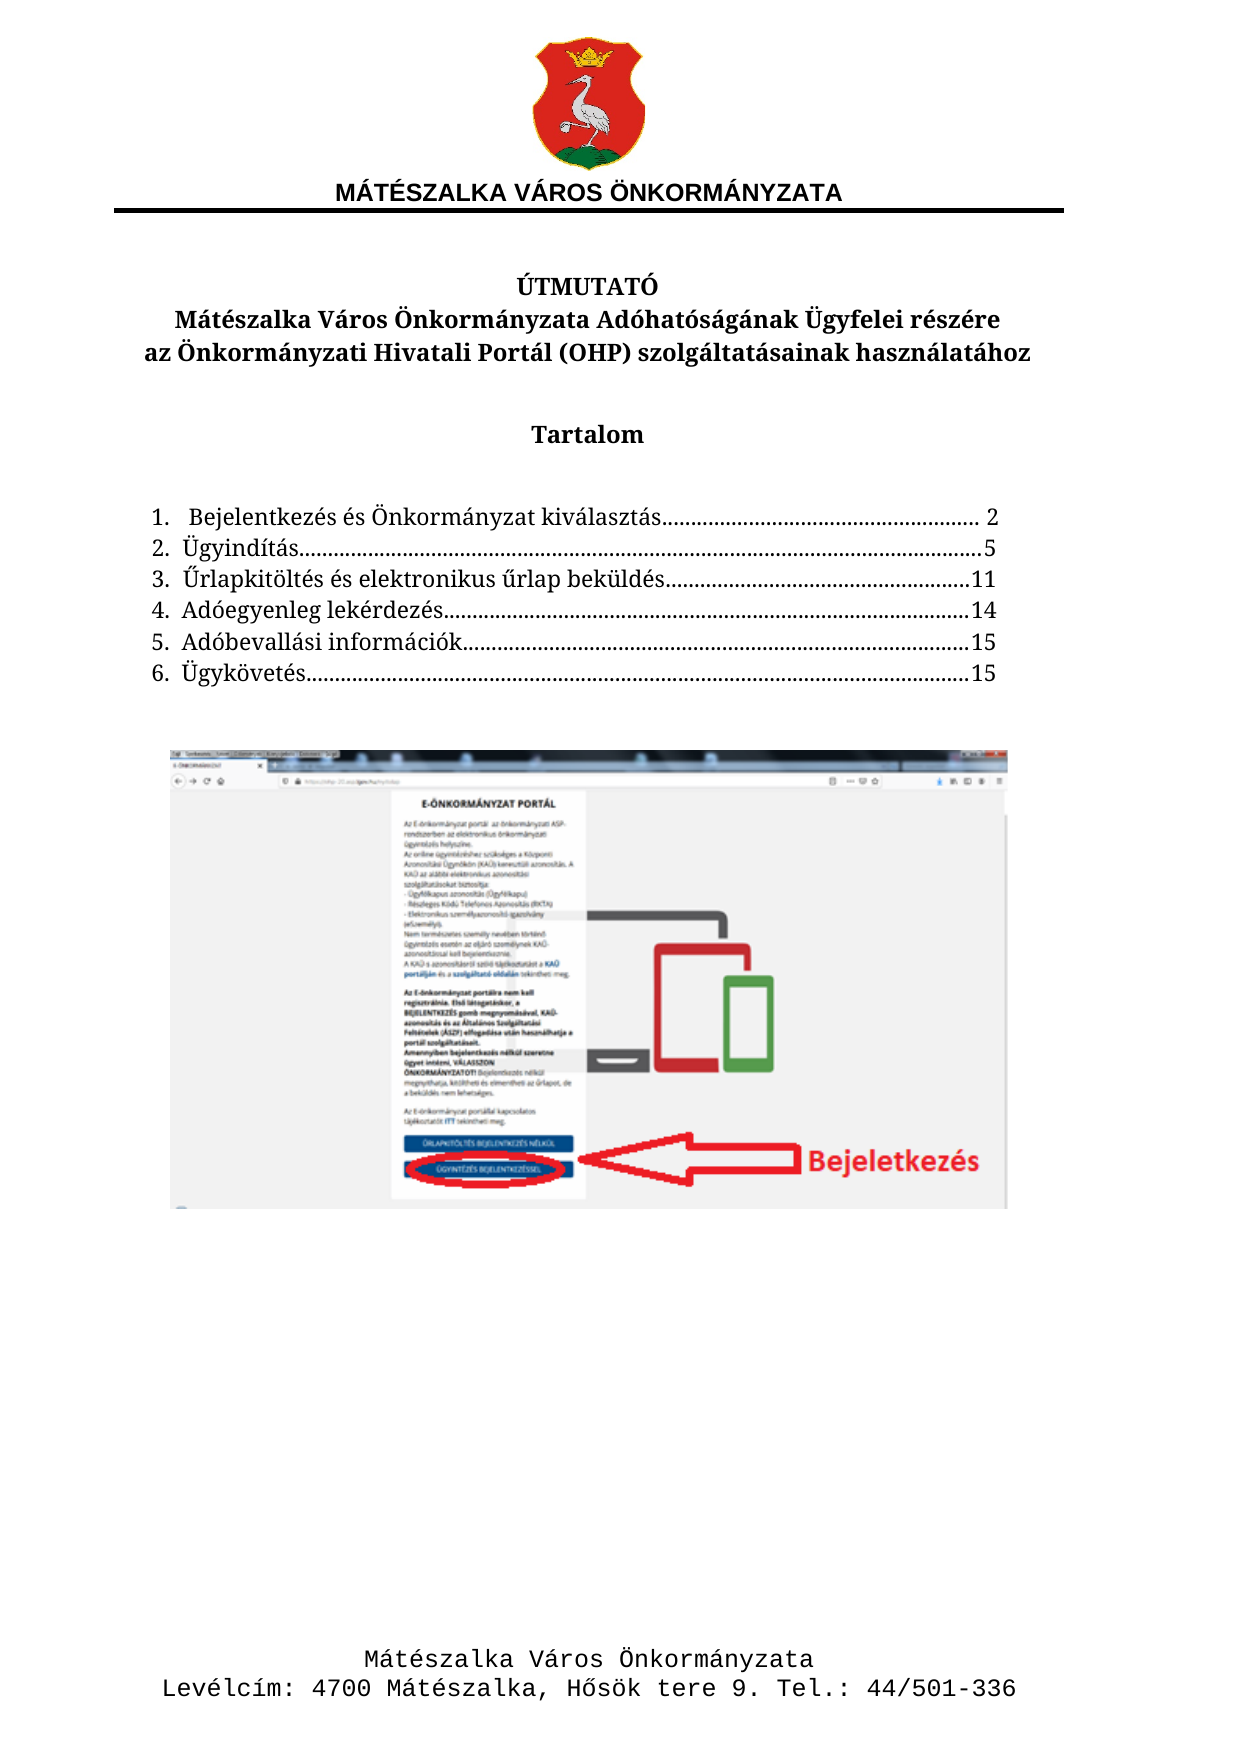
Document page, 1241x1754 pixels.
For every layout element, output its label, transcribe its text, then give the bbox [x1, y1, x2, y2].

list Adóbevallási információk 15 [151, 626, 1064, 657]
list Bejelentkezés és Önkormányzat kiválasztás 2 [151, 501, 1064, 532]
text Mátészalka Város Önkormányzata Adóhatóságának Ügyfelei részére az Önkormányzati Hivatali Portál (OHP) szolgáltatásainak használatához [114, 303, 1061, 368]
picture [170, 750, 1008, 1209]
picture [532, 37, 646, 171]
list Ügyindítás 5 [151, 532, 1064, 563]
text ÚTMUTATÓ [114, 270, 1061, 303]
list Ügykövetés 15 [151, 657, 1064, 688]
list Űrlapkitöltés és elektronikus űrlap beküldés 11 [151, 563, 1064, 594]
text Tartalom [114, 418, 1061, 451]
list Adóegyenleg lekérdezés 14 [151, 594, 1064, 626]
